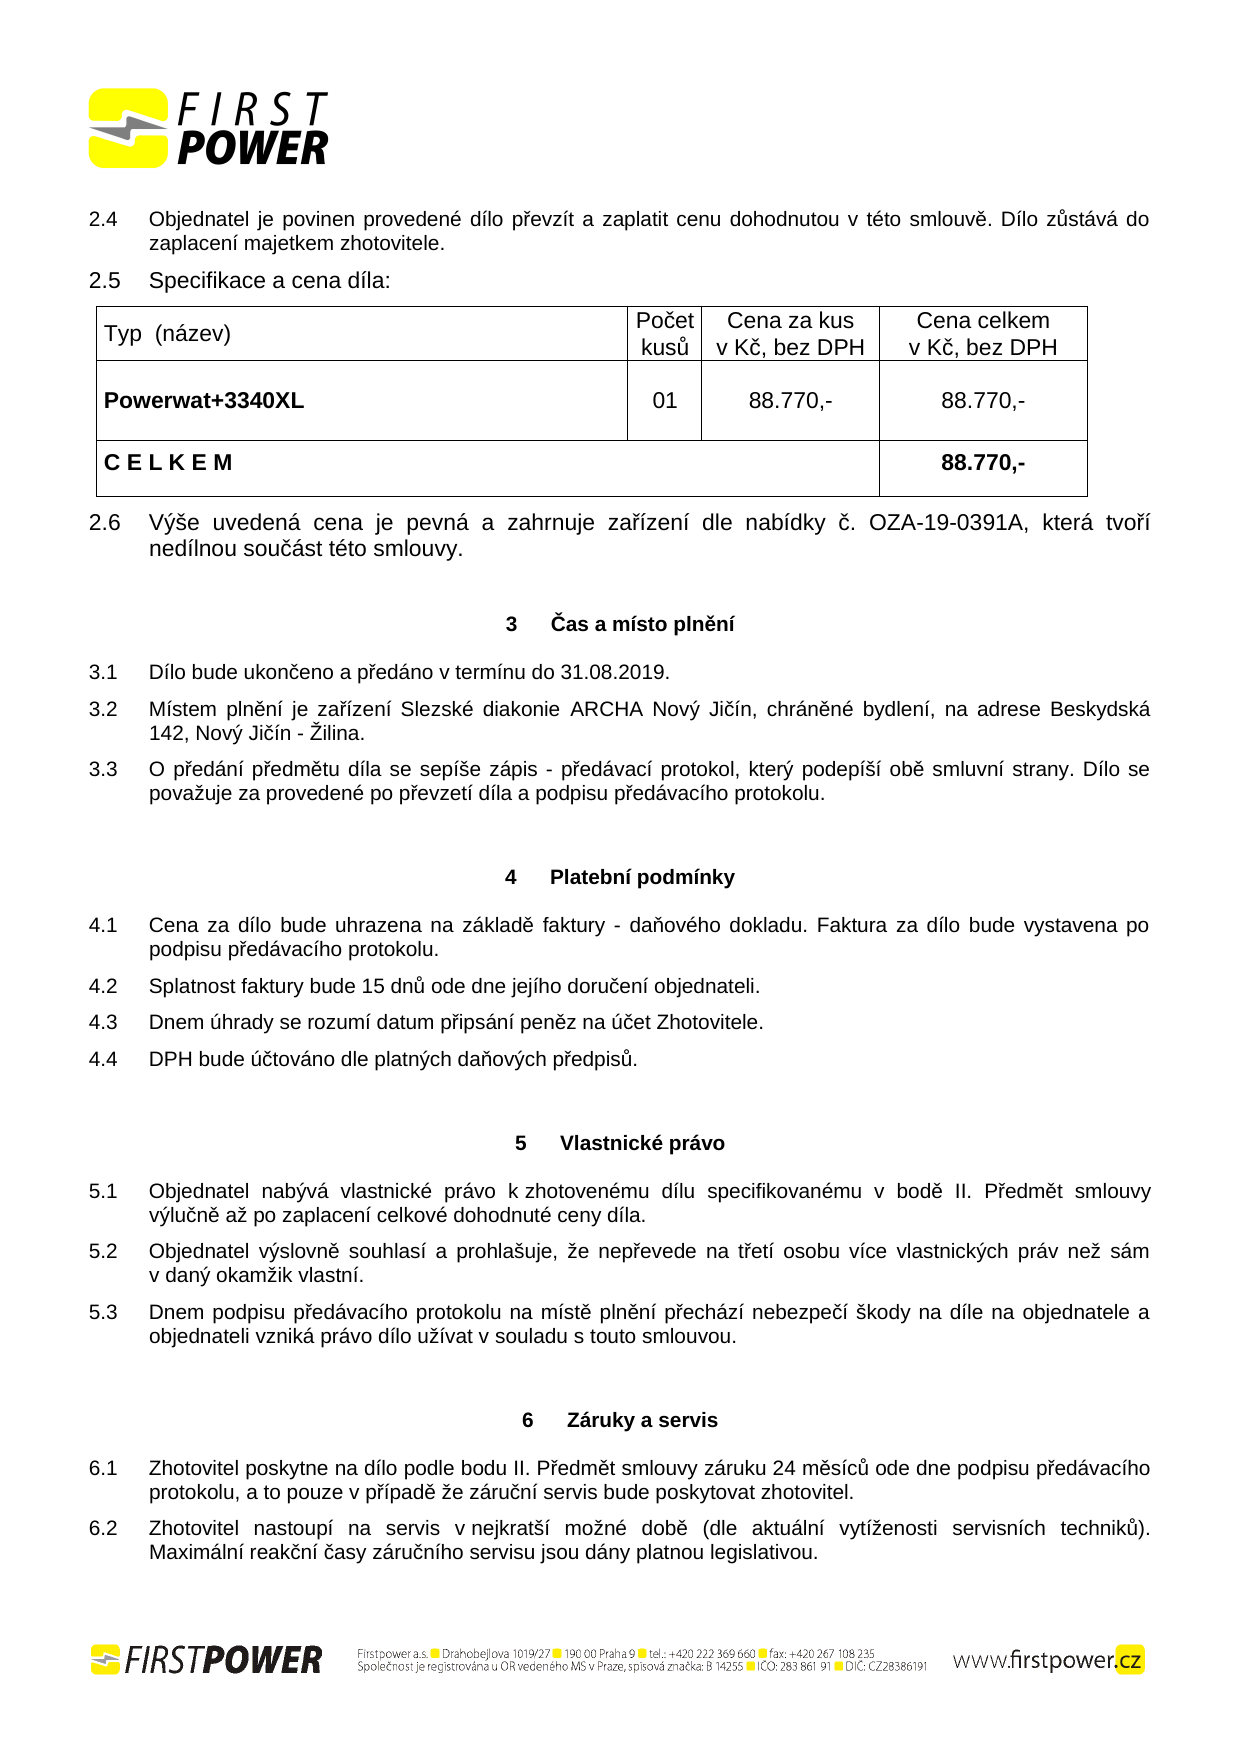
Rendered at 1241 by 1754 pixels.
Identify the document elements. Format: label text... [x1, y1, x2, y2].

list Výše uvedená cena je pevná a zahrnuje zařízení dle nabídky č. OZA-19-0391A, která tvoří nedílnou součást této smlouvy. [89, 509, 1152, 562]
list Objednatel je povinen provedené dílo převzít a zaplatit cenu dohodnutou v této smlouvě. Dílo zůstává do zaplacení majetkem zhotovitele. [89, 207, 1152, 255]
list Specifikace a cena díla: [89, 267, 1152, 293]
table_cell C E L K E M [97, 441, 879, 496]
list Místem plnění je zařízení Slezské diakonie ARCHA Nový Jičín, chráněné bydlení, na adrese Beskydská 142, Nový Jičín - Žilina. [89, 696, 1152, 744]
list O předání předmětu díla se sepíše zápis - předávací protokol, který podepíší obě smluvní strany. Dílo se považuje za provedené po převzetí díla a podpisu předávacího protokolu. [89, 757, 1152, 805]
list Objednatel výslovně souhlasí a prohlašuje, že nepřevede na třetí osobu více vlastnických práv než sám v daný okamžik vlastní. [89, 1239, 1152, 1287]
list Splatnost faktury bude 15 dnů ode dne jejího doručení objednateli. [89, 973, 1152, 997]
subtitle Platební podmínky [89, 865, 1152, 889]
table_header Typ (název) [97, 307, 627, 360]
subtitle Vlastnické právo [89, 1131, 1152, 1155]
list Zhotovitel poskytne na dílo podle bodu II. Předmět smlouvy záruku 24 měsíců ode dne podpisu předávacího protokolu, a to pouze v případě že záruční servis bude poskytovat zhotovitel. [89, 1456, 1152, 1504]
list DPH bude účtováno dle platných daňových předpisů. [89, 1046, 1152, 1070]
list Zhotovitel nastoupí na servis v nejkratší možné době (dle aktuální vytíženosti servisních techniků). Maximální reakční časy záručního servisu jsou dány platnou legislativou. [89, 1516, 1152, 1564]
table_cell 88.770,- [702, 361, 879, 440]
table_header Cena za kus v Kč, bez DPH [702, 307, 879, 360]
table_cell 01 [628, 361, 701, 440]
picture [88, 1638, 1151, 1681]
table_cell 88.770,- [880, 361, 1087, 440]
list Objednatel nabývá vlastnické právo k zhotovenému dílu specifikovanému v bodě II. Předmět smlouvy výlučně až po zaplacení celkové dohodnuté ceny díla. [89, 1179, 1152, 1227]
table_cell Powerwat+3340XL [97, 361, 627, 440]
subtitle Záruky a servis [89, 1408, 1152, 1432]
picture [0, 0, 1241, 260]
table_header Počet kusů [628, 307, 701, 360]
list Cena za dílo bude uhrazena na základě faktury - daňového dokladu. Faktura za dílo bude vystavena po podpisu předávacího protokolu. [89, 913, 1152, 961]
table_header Cena celkem v Kč, bez DPH [880, 307, 1087, 360]
subtitle Čas a místo plnění [89, 612, 1152, 636]
list Dnem podpisu předávacího protokolu na místě plnění přechází nebezpečí škody na díle na objednatele a objednateli vzniká právo dílo užívat v souladu s touto smlouvou. [89, 1299, 1152, 1347]
table_cell 88.770,- [880, 441, 1087, 496]
list Dnem úhrady se rozumí datum připsání peněz na účet Zhotovitele. [89, 1010, 1152, 1034]
list Dílo bude ukončeno a předáno v termínu do 31.08.2019. [89, 660, 1152, 684]
